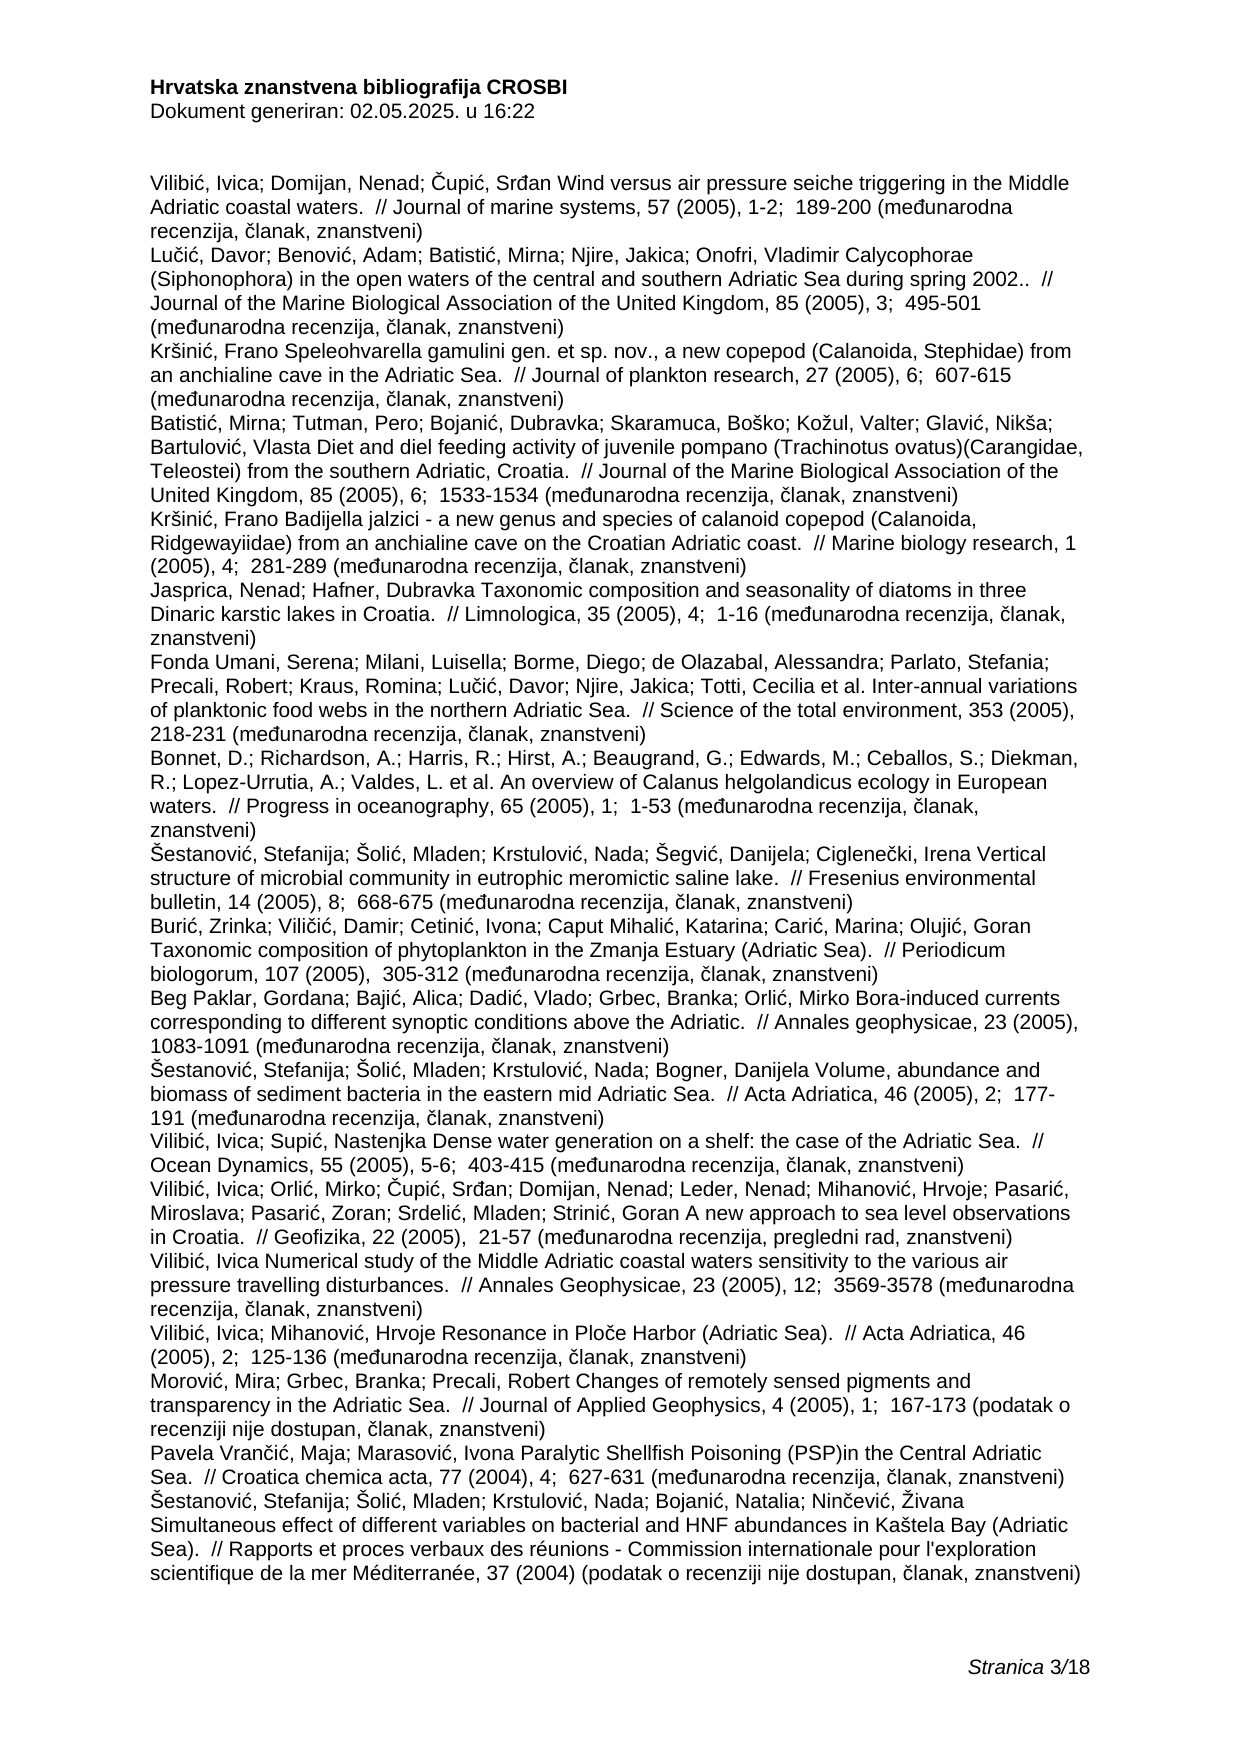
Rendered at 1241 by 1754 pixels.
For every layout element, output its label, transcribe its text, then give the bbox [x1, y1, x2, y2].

text Šestanović, Stefanija; Šolić, Mladen; Krstulović, Nada; Šegvić, Danijela; Ciglenečki, Irena [150, 842, 1090, 914]
text Lučić, Davor; Benović, Adam; Batistić, Mirna; Njire, Jakica; Onofri, Vladimir [150, 243, 1090, 339]
text Šestanović, Stefanija; Šolić, Mladen; Krstulović, Nada; Bojanić, Natalia; Ninčević, Živana [150, 1489, 1090, 1584]
text Vilibić, Ivica; Orlić, Mirko; Čupić, Srđan; Domijan, Nenad; Leder, Nenad; Mihanović, Hrvoje; Pasarić, Miroslava; Pasarić, Zoran; Srdelić, Mladen; Strinić, Goran [150, 1177, 1090, 1249]
text Burić, Zrinka; Viličić, Damir; Cetinić, Ivona; Caput Mihalić, Katarina; Carić, Marina; Olujić, Goran [150, 914, 1090, 986]
text Vilibić, Ivica; Mihanović, Hrvoje [150, 1321, 1090, 1369]
text Vilibić, Ivica; Domijan, Nenad; Čupić, Srđan [150, 171, 1090, 243]
text Beg Paklar, Gordana; Bajić, Alica; Dadić, Vlado; Grbec, Branka; Orlić, Mirko [150, 986, 1090, 1057]
text Šestanović, Stefanija; Šolić, Mladen; Krstulović, Nada; Bogner, Danijela [150, 1057, 1090, 1129]
text Kršinić, Frano [150, 339, 1090, 411]
text Vilibić, Ivica; Supić, Nastenjka [150, 1129, 1090, 1177]
text Vilibić, Ivica [150, 1249, 1090, 1321]
text Batistić, Mirna; Tutman, Pero; Bojanić, Dubravka; Skaramuca, Boško; Kožul, Valter; Glavić, Nikša; Bartulović, Vlasta [150, 411, 1090, 506]
text Morović, Mira; Grbec, Branka; Precali, Robert [150, 1369, 1090, 1441]
text Pavela Vrančić, Maja; Marasović, Ivona [150, 1441, 1090, 1489]
text Jasprica, Nenad; Hafner, Dubravka [150, 578, 1090, 650]
text Fonda Umani, Serena; Milani, Luisella; Borme, Diego; de Olazabal, Alessandra; Parlato, Stefania; Precali, Robert; Kraus, Romina; Lučić, Davor; Njire, Jakica; Totti, Cecilia et al. [150, 650, 1090, 746]
text Kršinić, Frano [150, 506, 1090, 578]
text Bonnet, D.; Richardson, A.; Harris, R.; Hirst, A.; Beaugrand, G.; Edwards, M.; Ceballos, S.; Diekman, R.; Lopez-Urrutia, A.; Valdes, L. et al. [150, 746, 1090, 842]
